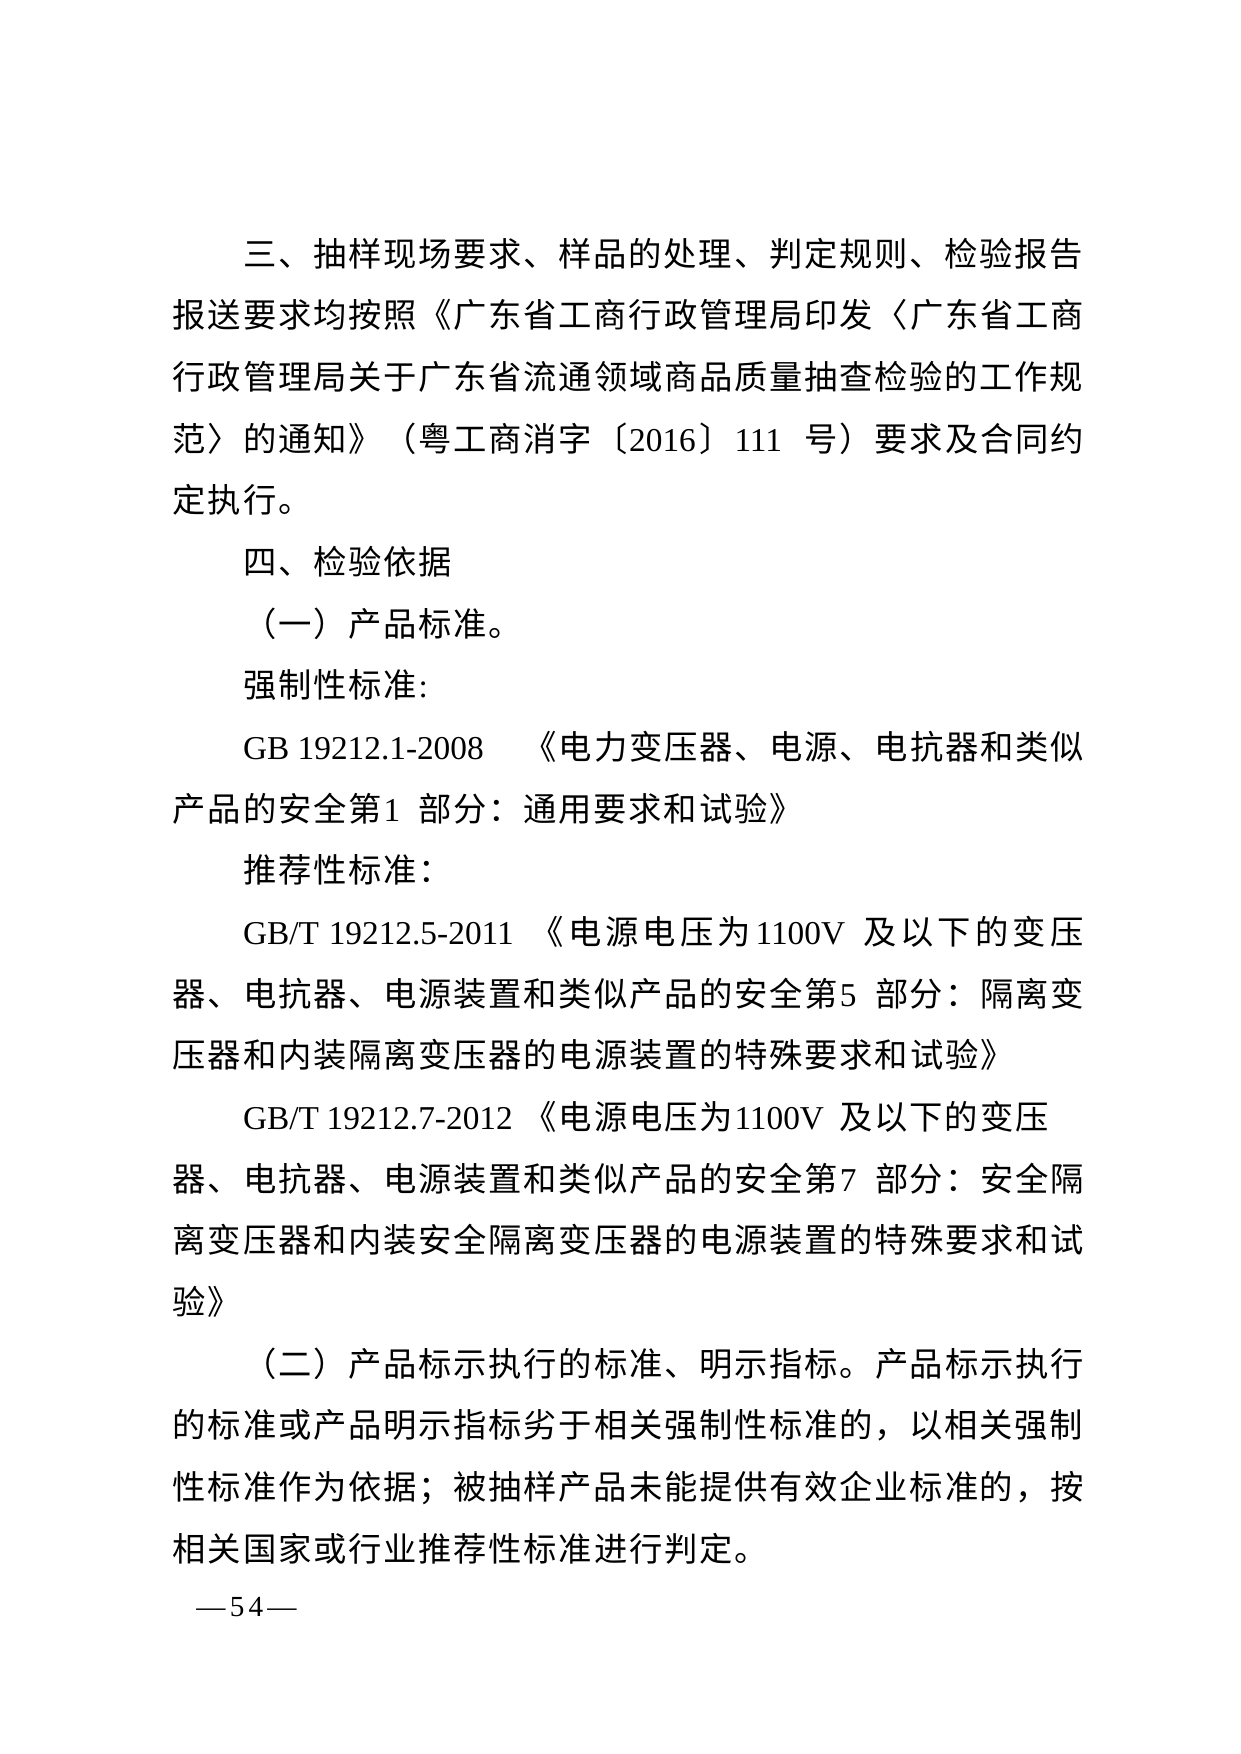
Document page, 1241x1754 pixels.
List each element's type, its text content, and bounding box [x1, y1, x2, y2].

text GB/T 19212.5-2011 《电源电压为1100V及以下的变压器、电抗器、电源装置和类似产品的安全第5部分：隔离变压器和内装隔离变压器的电源装置的特殊要求和试验》 [173, 899, 1085, 1084]
text 强制性标准: [173, 652, 1085, 714]
text GB 19212.1-2008 《电力变压器、电源、电抗器和类似产品的安全第1部分：通用要求和试验》 [173, 714, 1085, 837]
text （一）产品标准。 [173, 591, 1085, 652]
text 四、检验依据 [173, 529, 1085, 591]
text 推荐性标准： [173, 837, 1085, 899]
text 三、抽样现场要求、样品的处理、判定规则、检验报告报送要求均按照《广东省工商行政管理局印发〈广东省工商行政管理局关于广东省流通领域商品质量抽查检验的工作规范〉的通知》（粤工商消字〔2016〕111号）要求及合同约定执行。 [173, 221, 1085, 529]
text （二）产品标示执行的标准、明示指标。产品标示执行的标准或产品明示指标劣于相关强制性标准的，以相关强制性标准作为依据；被抽样产品未能提供有效企业标准的，按相关国家或行业推荐性标准进行判定。 [173, 1331, 1085, 1577]
text GB/T 19212.7-2012 《电源电压为1100V及以下的变压器、电抗器、电源装置和类似产品的安全第7部分：安全隔离变压器和内装安全隔离变压器的电源装置的特殊要求和试验》 [173, 1084, 1085, 1331]
